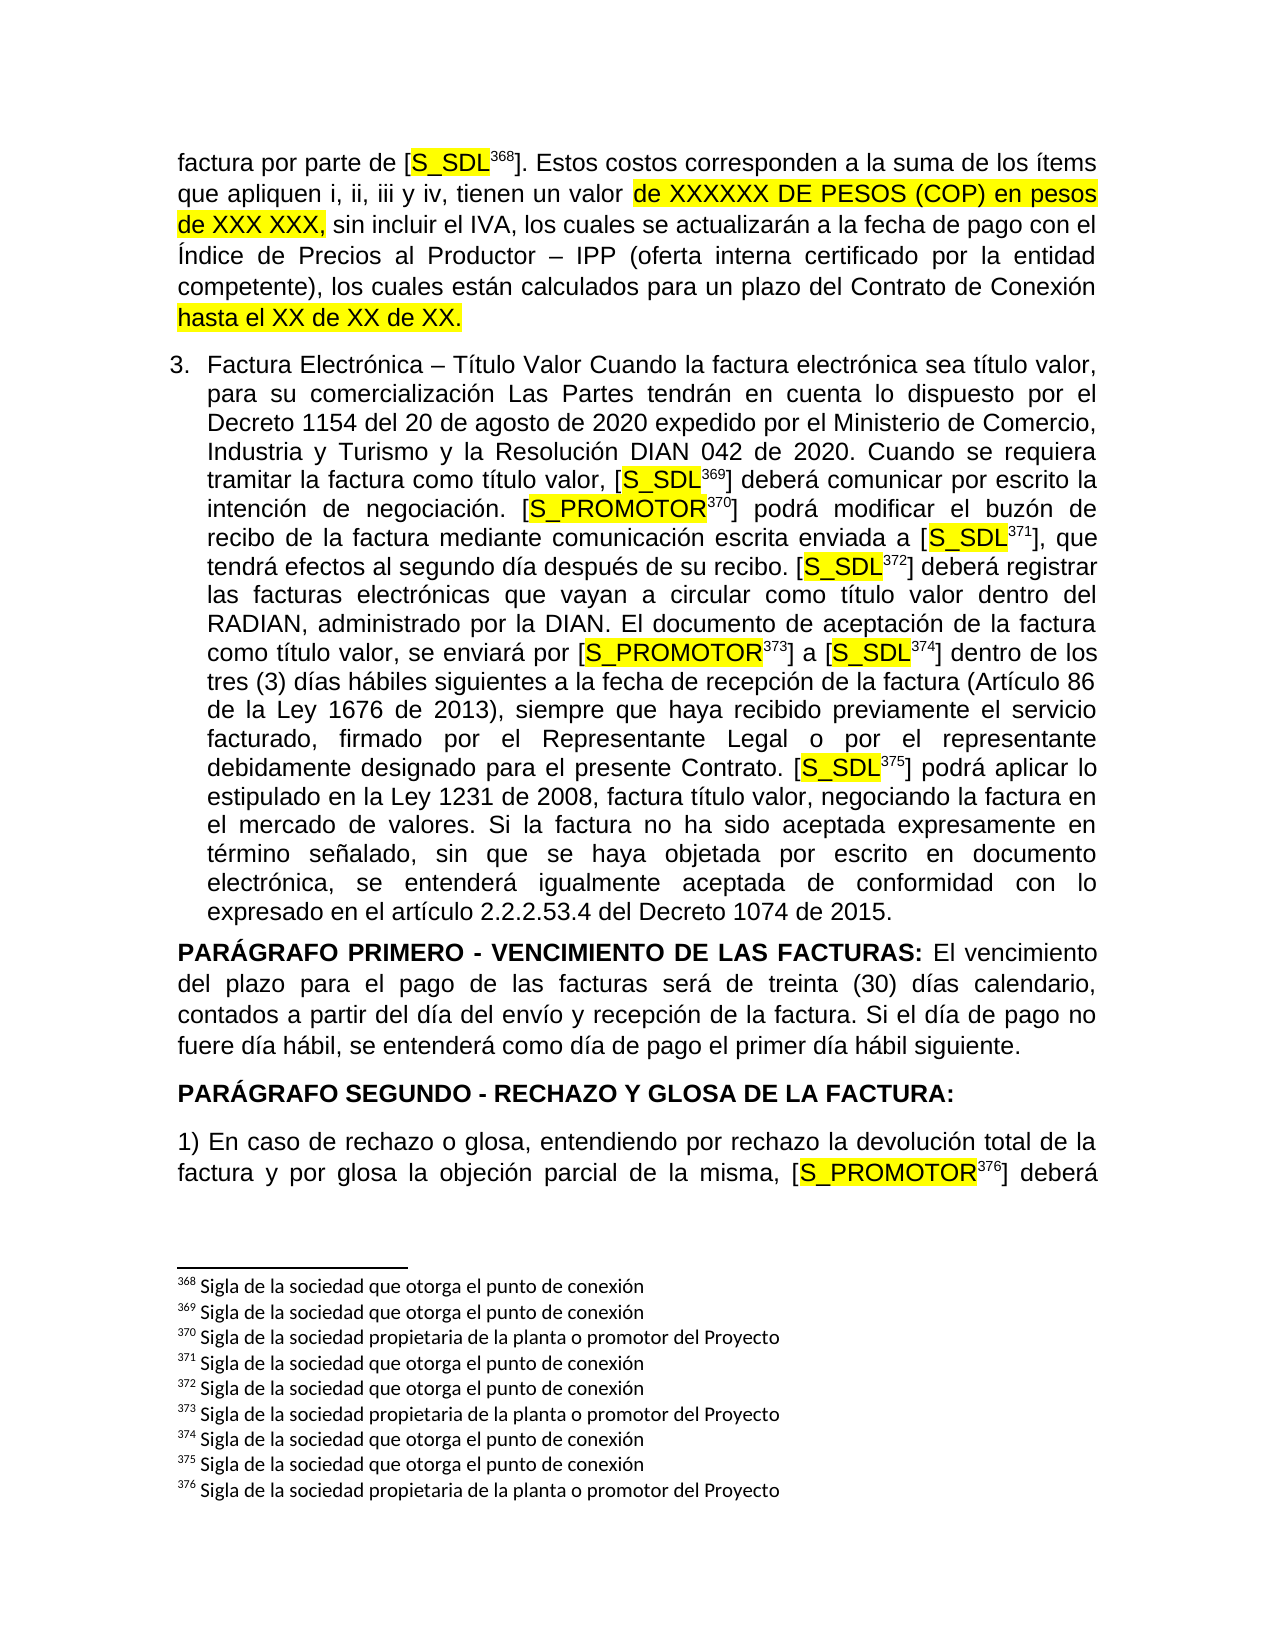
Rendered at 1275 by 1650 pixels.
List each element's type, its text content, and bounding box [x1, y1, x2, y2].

text PARÁGRAFO PRIMERO - VENCIMIENTO DE LAS FACTURAS: El vencimiento del plazo para el pago de las facturas será de treinta (30) días calendario, contados a partir del día del envío y recepción de la factura. Si el día de pago no fuere día hábil, se entenderá como día de pago el primer día hábil siguiente. [177, 938, 1098, 1060]
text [177, 1127, 1098, 1186]
text PARÁGRAFO SEGUNDO - FORMA DE PAGO: La forma de pago de estos costos será a los treinta (30) días calendario a partir de la presentación de la factura por parte de [S_SDL]. Estos costos corresponden a la suma de los ítems que apliquen i, ii, iii y iv, tienen un valor de XXXXXX DE PESOS (COP) en pesos de XXX XXX, sin incluir el IVA, los cuales se actualizarán a la fecha de pago con el Índice de Precios al Productor – IPP (oferta interna certificado por la entidad competente), los cuales están calculados para un plazo del Contrato de Conexión hasta el XX de XX de XX. [177, 148, 1098, 332]
list Factura Electrónica – Título Valor Cuando la factura electrónica sea título valor, para su comercialización Las Partes tendrán en cuenta lo dispuesto por el Decreto 1154 del 20 de agosto de 2020 expedido por el Ministerio de Comercio, Industria y Turismo y la Resolución DIAN 042 de 2020. Cuando se requiera tramitar la factura como título valor, [S_SDL] deberá comunicar por escrito la intención de negociación. [S_PROMOTOR] podrá modificar el buzón de recibo de la factura mediante comunicación escrita enviada a [S_SDL], que tendrá efectos al segundo día después de su recibo. [S_SDL] deberá registrar las facturas electrónicas que vayan a circular como título valor dentro del RADIAN, administrado por la DIAN. El documento de aceptación de la factura como título valor, se enviará por [S_PROMOTOR] a [S_SDL] dentro de los tres (3) días hábiles siguientes a la fecha de recepción de la factura (Artículo 86 de la Ley 1676 de 2013), siempre que haya recibido previamente el servicio facturado, firmado por el Representante Legal o por el representante debidamente designado para el presente Contrato. [S_SDL] podrá aplicar lo estipulado en la Ley 1231 de 2008, factura título valor, negociando la factura en el mercado de valores. Si la factura no ha sido aceptada expresamente en término señalado, sin que se haya objetada por escrito en documento electrónica, se entenderá igualmente aceptada de conformidad con lo expresado en el artículo 2.2.2.53.4 del Decreto 1074 de 2015. [169, 351, 1098, 926]
text PARÁGRAFO SEGUNDO - RECHAZO Y GLOSA DE LA FACTURA: [177, 1079, 1098, 1108]
